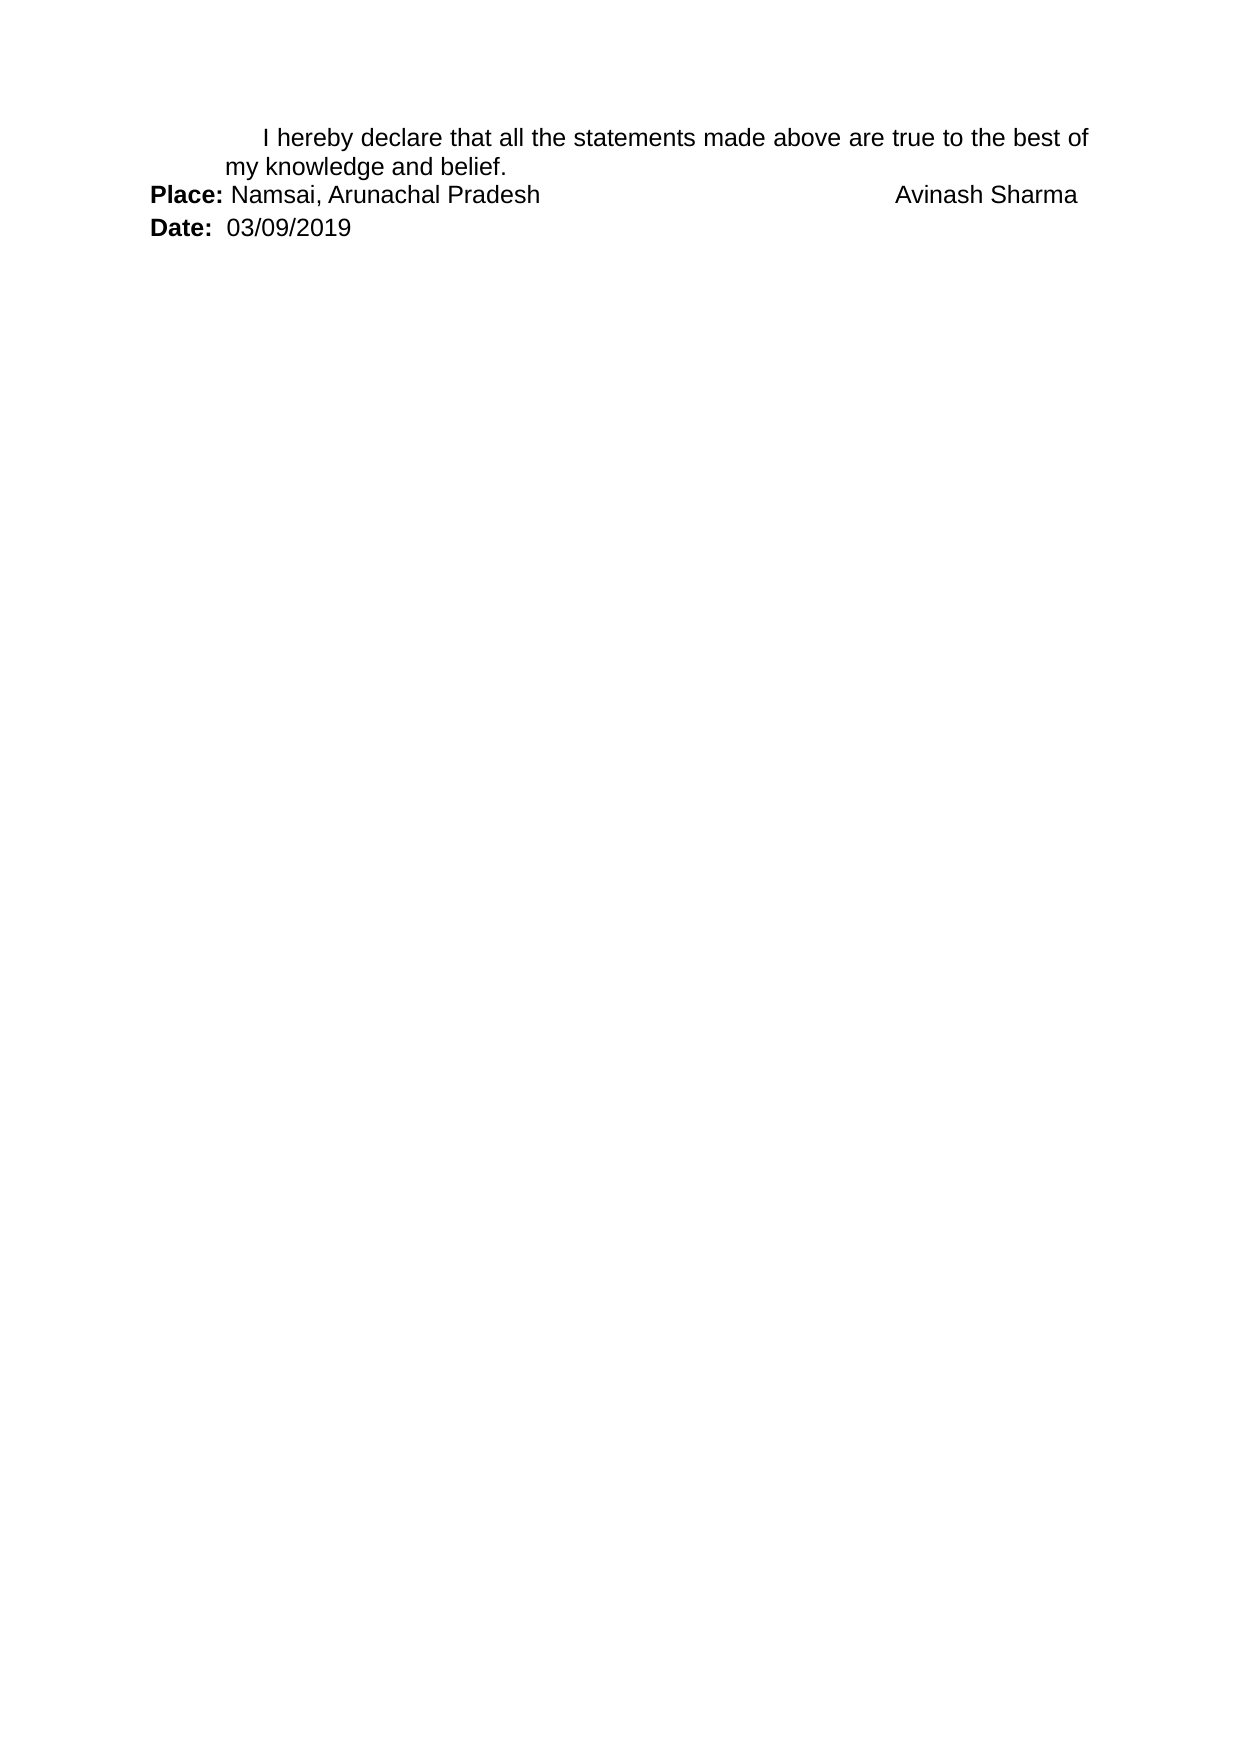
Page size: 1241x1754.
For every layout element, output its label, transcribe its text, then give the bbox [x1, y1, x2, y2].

text I hereby declare that all the statements made above are true to the best of my knowledge and belief. [225, 123, 1090, 180]
text Date: 03/09/2019 [150, 213, 1090, 242]
text Place: Namsai, Arunachal Pradesh Avinash Sharma [150, 180, 1090, 209]
